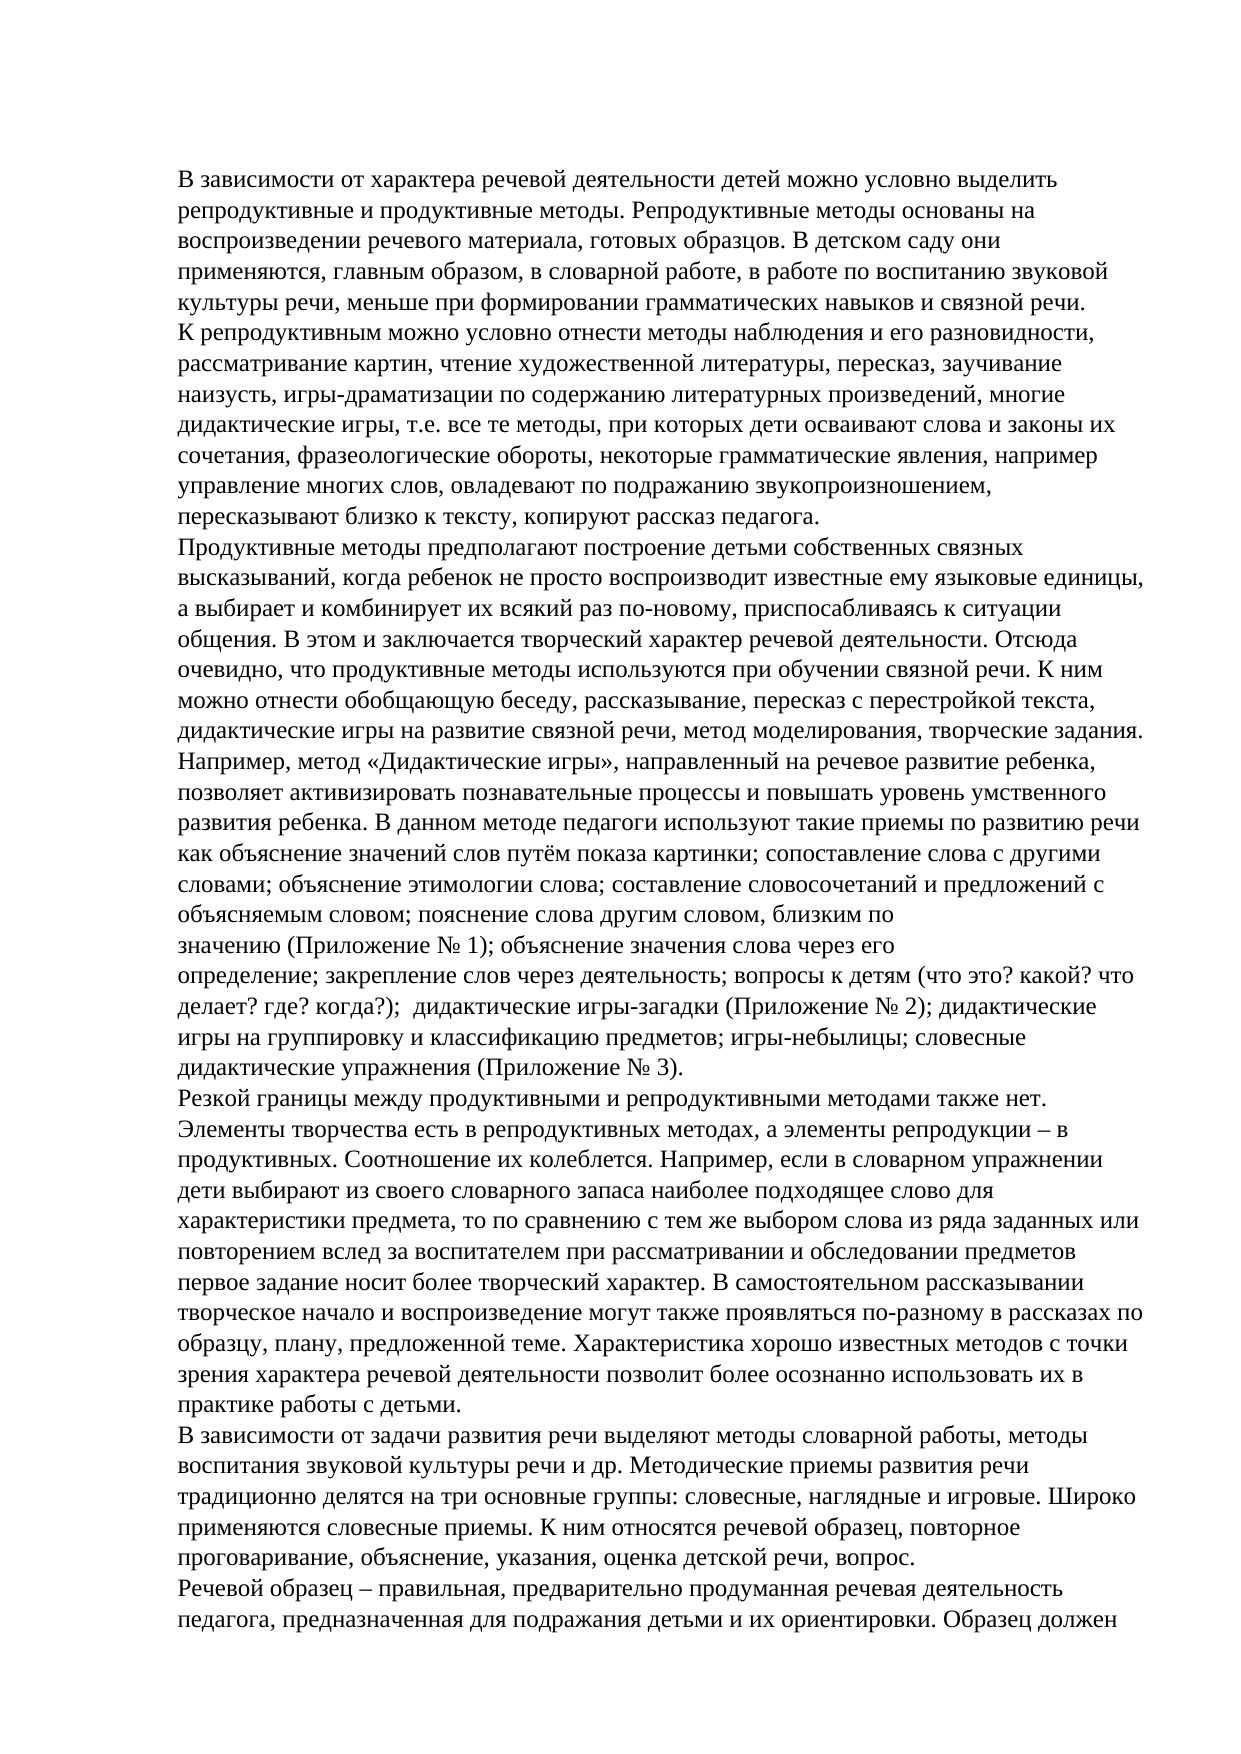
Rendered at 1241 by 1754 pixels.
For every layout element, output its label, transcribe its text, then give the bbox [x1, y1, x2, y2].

text Например, метод «Дидактические игры», направленный на речевое развитие ребенка, позволяет активизировать познавательные процессы и повышать уровень умственного развития ребенка. В данном методе педагоги используют такие приемы по развитию речи как объяснение значений слов путём показа картинки; сопоставление слова с другими словами; объяснение этимологии слова; составление словосочетаний и предложений с объясняемым словом; пояснение слова другим словом, близким по значению (Приложение № 1); объяснение значения слова через его определение; закрепление слов через деятельность; вопросы к детям (что это? какой? что делает? где? когда?); дидактические игры-загадки (Приложение № 2); дидактические игры на группировку и классификацию предметов; игры-небылицы; словесные дидактические упражнения (Приложение № 3). [177, 744, 1152, 1081]
text В зависимости от характера речевой деятельности детей можно условно выделить репродуктивные и продуктивные методы. Репродуктивные методы основаны на воспроизведении речевого материала, готовых образцов. В детском саду они применяются, главным образом, в словарной работе, в работе по воспитанию звуковой культуры речи, меньше при формировании грамматических навыков и связной речи. [177, 162, 1152, 316]
text Резкой границы между продуктивными и репродуктивными методами также нет. Элементы творчества есть в репродуктивных методах, а элементы репродукции – в продуктивных. Соотношение их колеблется. Например, если в словарном упражнении дети выбирают из своего словарного запаса наиболее подходящее слово для характеристики предмета, то по сравнению с тем же выбором слова из ряда заданных или повторением вслед за воспитателем при рассматривании и обследовании предметов первое задание носит более творческий характер. В самостоятельном рассказывании творческое начало и воспроизведение могут также проявляться по-разному в рассказах по образцу, плану, предложенной теме. Характеристика хорошо известных методов с точки зрения характера речевой деятельности позволит более осознанно использовать их в практике работы с детьми. [177, 1081, 1152, 1418]
text В зависимости от задачи развития речи выделяют методы словарной работы, методы воспитания звуковой культуры речи и др. Методические приемы развития речи традиционно делятся на три основные группы: словесные, наглядные и игровые. Широко применяются словесные приемы. К ним относятся речевой образец, повторное проговаривание, объяснение, указания, оценка детской речи, вопрос. [177, 1418, 1152, 1571]
text К репродуктивным можно условно отнести методы наблюдения и его разновидности, рассматривание картин, чтение художественной литературы, пересказ, заучивание наизусть, игры-драматизации по содержанию литературных произведений, многие дидактические игры, т.е. все те методы, при которых дети осваивают слова и законы их сочетания, фразеологические обороты, некоторые грамматические явления, например управление многих слов, овладевают по подражанию звукопроизношением, пересказывают близко к тексту, копируют рассказ педагога. [177, 316, 1152, 530]
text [177, 1571, 1152, 1632]
text Продуктивные методы предполагают построение детьми собственных связных высказываний, когда ребенок не просто воспроизводит известные ему языковые единицы, а выбирает и комбинирует их всякий раз по-новому, приспосабливаясь к ситуации общения. В этом и заключается творческий характер речевой деятельности. Отсюда очевидно, что продуктивные методы используются при обучении связной речи. К ним можно отнести обобщающую беседу, рассказывание, пересказ с перестройкой текста, дидактические игры на развитие связной речи, метод моделирования, творческие задания. [177, 530, 1152, 744]
